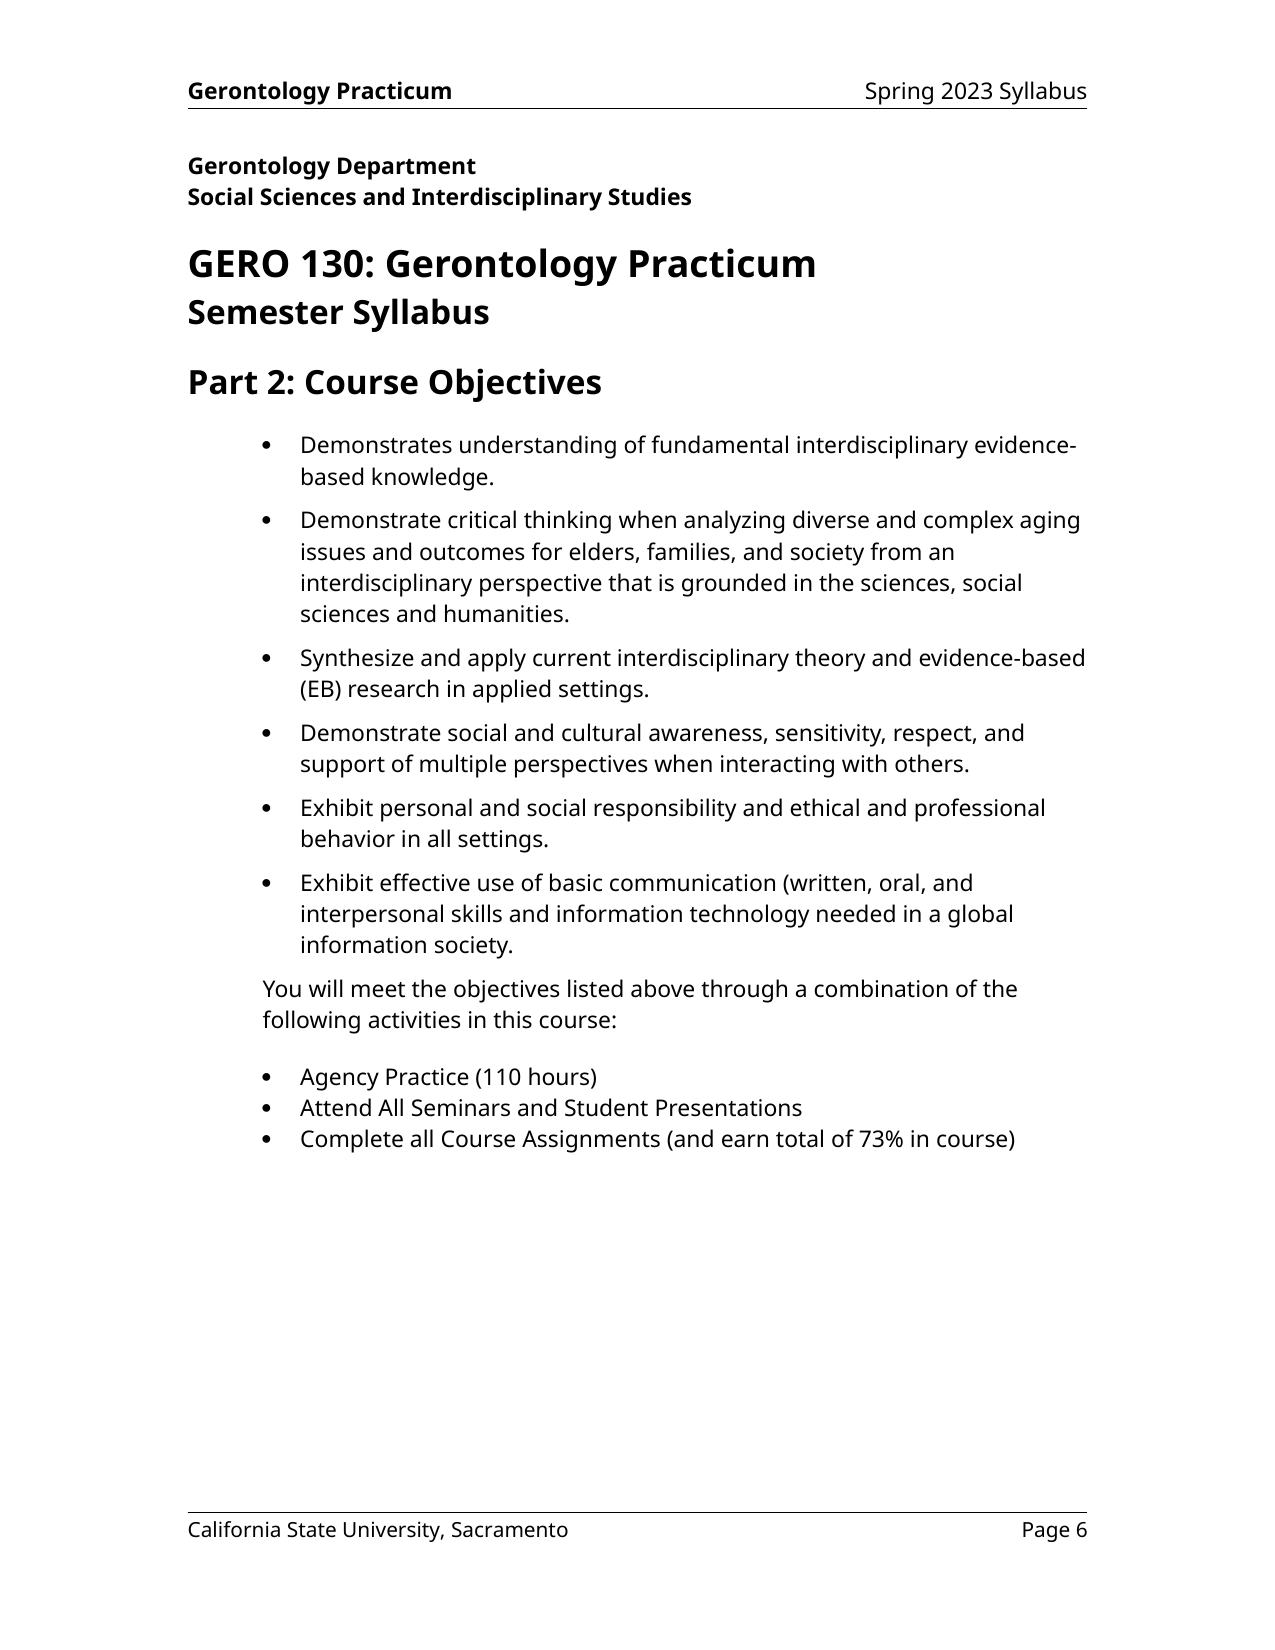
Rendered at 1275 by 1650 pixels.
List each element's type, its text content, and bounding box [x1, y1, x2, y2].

list Complete all Course Assignments (and earn total of 73% in course) [262, 1123, 1087, 1154]
list Demonstrate critical thinking when analyzing diverse and complex aging issues and outcomes for elders, families, and society from an interdisciplinary perspective that is grounded in the sciences, social sciences and humanities. [262, 504, 1087, 629]
list Synthesize and apply current interdisciplinary theory and evidence-based (EB) research in applied settings. [262, 642, 1087, 704]
text You will meet the objectives listed above through a combination of the following activities in this course: [262, 973, 1087, 1036]
list Exhibit effective use of basic communication (written, oral, and interpersonal skills and information technology needed in a global information society. [262, 867, 1087, 961]
text GERO 130: Gerontology Practicum Semester Syllabus [187, 237, 1087, 334]
list Demonstrate social and cultural awareness, sensitivity, respect, and support of multiple perspectives when interacting with others. [262, 717, 1087, 779]
list Demonstrates understanding of fundamental interdisciplinary evidence-based knowledge. [262, 429, 1087, 492]
list Attend All Seminars and Student Presentations [262, 1092, 1087, 1123]
list Agency Practice (110 hours) [262, 1061, 1087, 1092]
text Social Sciences and Interdisciplinary Studies [187, 181, 1087, 212]
subtitle Part 2: Course Objectives [187, 359, 1087, 404]
list Exhibit personal and social responsibility and ethical and professional behavior in all settings. [262, 792, 1087, 854]
text Gerontology Department [187, 150, 1087, 181]
